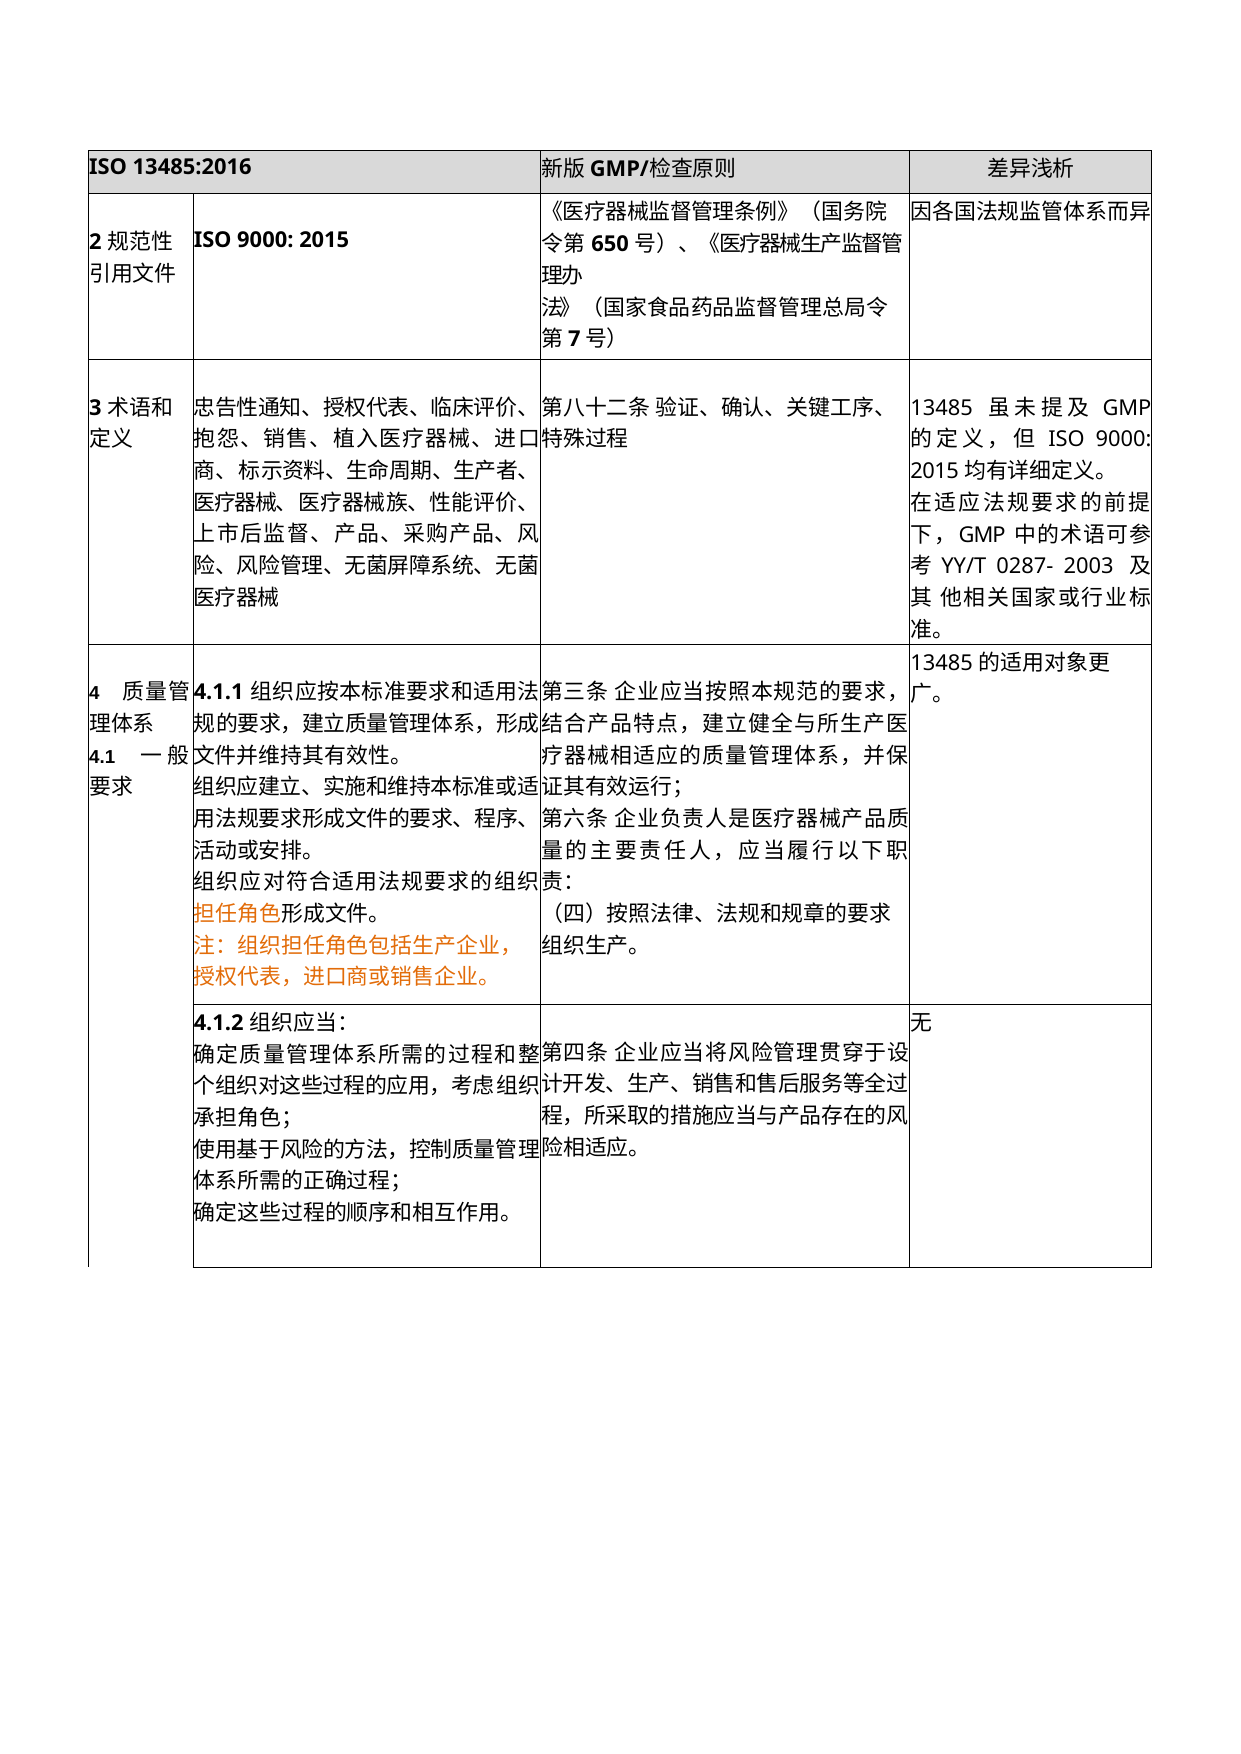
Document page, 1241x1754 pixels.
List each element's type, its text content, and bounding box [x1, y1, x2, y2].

table_cell ISO 9000: 2015 [194, 194, 540, 359]
table_cell 3 术语和定义 [89, 360, 193, 643]
table_cell 忠告性通知、授权代表、临床评价、抱怨、销售、植入医疗器械、进口商、标示资料、生命周期、生产者、医疗器械、医疗器械族、性能评价、上市后监督、产品、采购产品、风险、风险管理、无菌屏障系统、无菌医疗器械 [194, 360, 540, 643]
table_cell 4.1.2 组织应当： 确定质量管理体系所需的过程和整个组织对这些过程的应用，考虑组织承担角色； 使用基于风险的方法，控制质量管理体系所需的正确过程； 确定这些过程的顺序和相互作用。 [194, 1005, 540, 1267]
table_cell 《医疗器械监督管理条例》（国务院令第 650 号）、《医疗器械生产监督管理办 法》（国家食品药品监督管理总局令第 7号） [541, 194, 909, 359]
table_cell 13485 虽未提及 GMP 的定义，但 ISO 9000: 2015 均有详细定义。 在适应法规要求的前提下，GMP 中的术语可参考YY/T 0287- 2003 及 其 他相关国家或行业标准。 [910, 360, 1151, 643]
table_cell 质量管理体系 一 般要求 [89, 645, 193, 1267]
table_cell 13485 的适用对象更广。 [910, 645, 1151, 1004]
table_cell 第八十二条 验证、确认、关键工序、特殊过程 [541, 360, 909, 643]
table_cell 因各国法规监管体系而异 [910, 194, 1151, 359]
table_cell 第三条 企业应当按照本规范的要求， 结合产品特点，建立健全与所生产医疗器械相适应的质量管理体系，并保证其有效运行； 第六条 企业负责人是医疗器械产品质量的主要责任人，应当履行以下职责： （四）按照法律、法规和规章的要求组织生产。 [541, 645, 909, 1004]
table_header ISO 13485:2016 [89, 151, 540, 193]
table_cell 第四条 企业应当将风险管理贯穿于设计开发、生产、销售和售后服务等全过程，所采取的措施应当与产品存在的风险相适应。 [541, 1005, 909, 1267]
table_cell 2 规范性引用文件 [89, 194, 193, 359]
table_cell 无 [910, 1005, 1151, 1267]
table_header 差异浅析 [910, 151, 1151, 193]
table_cell 4.1.1 组织应按本标准要求和适用法规的要求，建立质量管理体系，形成文件并维持其有效性。 组织应建立、实施和维持本标准或适用法规要求形成文件的要求、程序、活动或安排。 组织应对符合适用法规要求的组织担任角色形成文件。 注：组织担任角色包括生产企业，授权代表，进口商或销售企业。 [194, 645, 540, 1004]
table_header 新版 GMP/检查原则 [541, 151, 909, 193]
